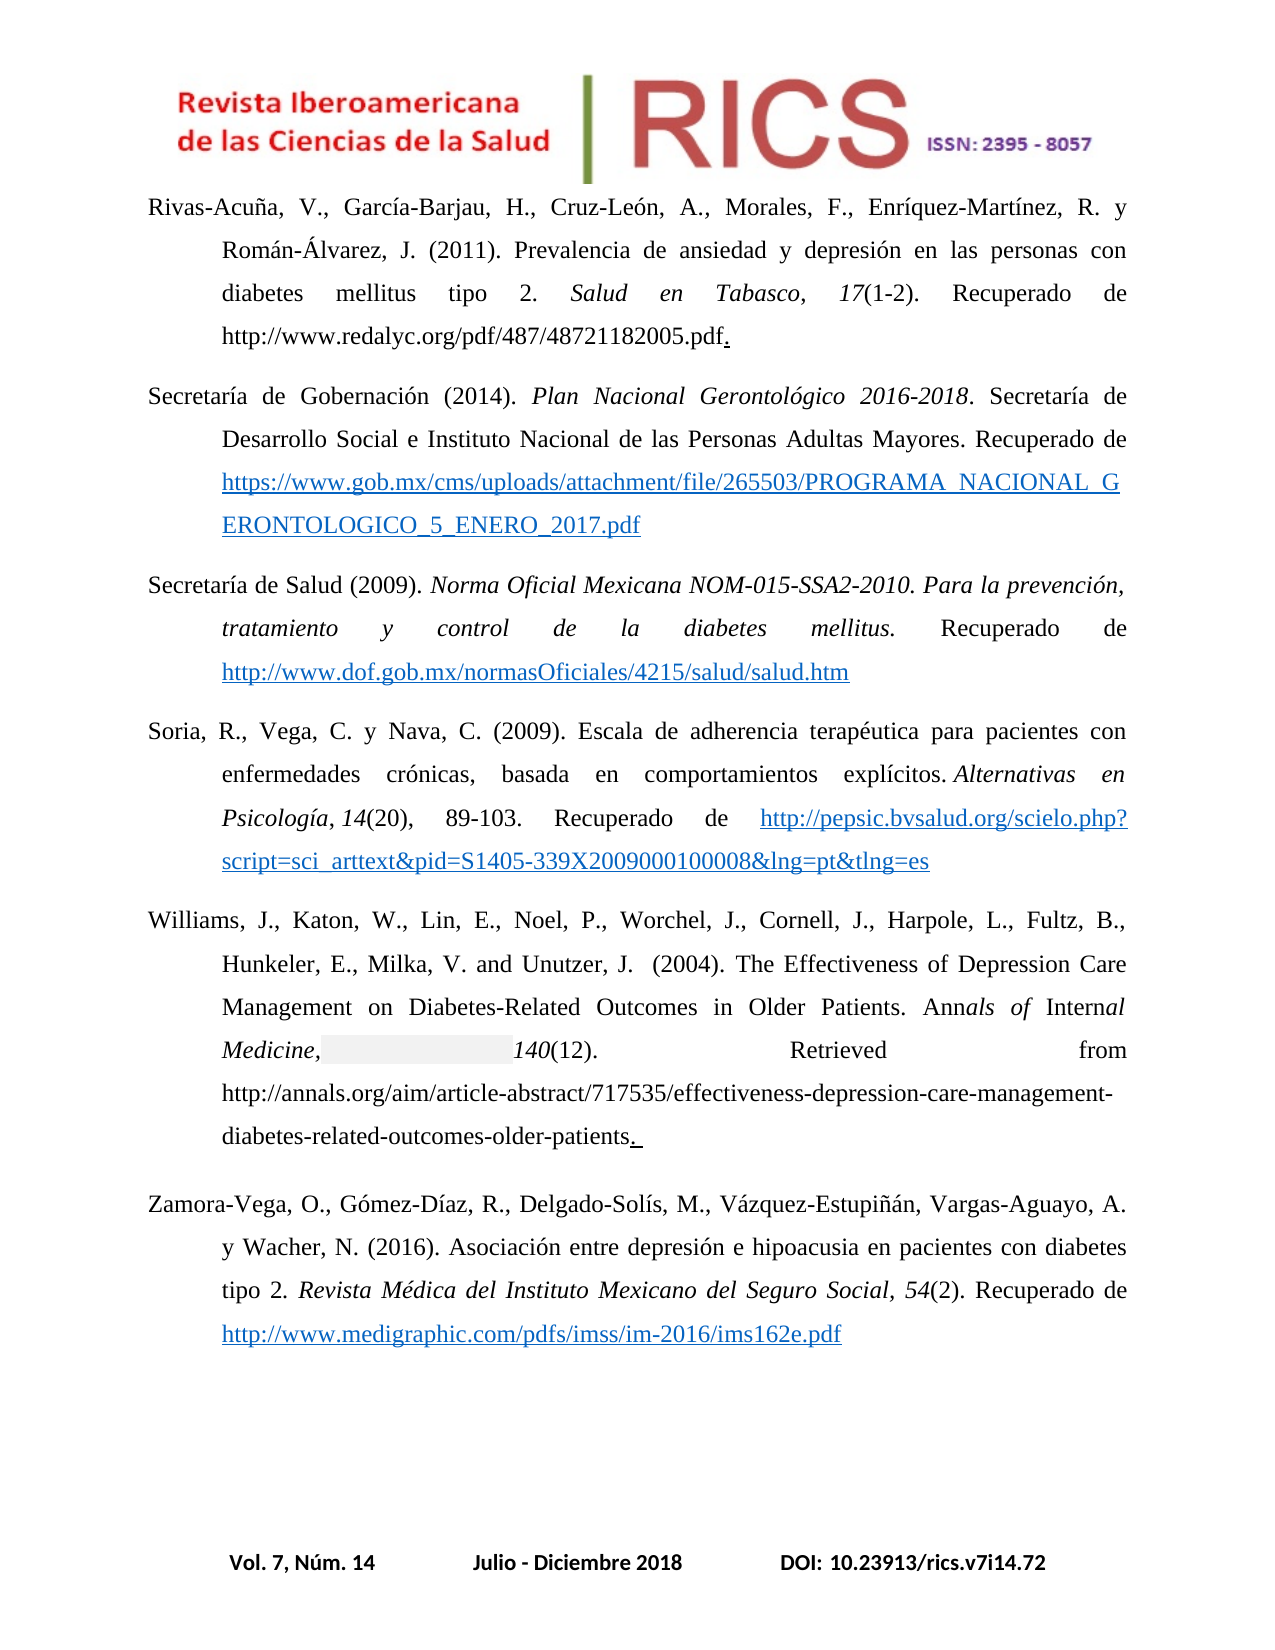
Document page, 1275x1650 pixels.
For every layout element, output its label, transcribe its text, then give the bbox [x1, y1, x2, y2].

text Williams, J., Katon, W., Lin, E., Noel, P., Worchel, J., Cornell, J., Harpole, L., Fultz, B., Hunkeler, E., Milka, V. and Unutzer, J. (2004). The Effectiveness of Depression Care Management on Diabetes-Related Outcomes in Older Patients. Annals of Internal Medicine, 140(12). Retrieved from http://annals.org/aim/article-abstract/717535/effectiveness-depression-care-management-diabetes-related-outcomes-older-patients. [148, 934, 1127, 1150]
text Soria, R., Vega, C. y Nava, C. (2009). Escala de adherencia terapéutica para pacientes con enfermedades crónicas, basada en comportamientos explícitos. Alternativas en Psicología, 14(20), 89-103. Recuperado de http://pepsic.bvsalud.org/scielo.php?script=sci_arttext&pid=S1405-339X2009000100008&lng=pt&tlng=es [148, 716, 1127, 874]
picture [177, 73, 1098, 184]
text Rivas-Acuña, V., García-Barjau, H., Cruz-León, A., Morales, F., Enríquez-Martínez, R. y Román-Álvarez, J. (2011). Prevalencia de ansiedad y depresión en las personas con diabetes mellitus tipo 2. Salud en Tabasco, 17(1-2). Recuperado de http://www.redalyc.org/pdf/487/48721182005.pdf. [148, 192, 1127, 350]
text Secretaría de Salud (2009). Norma Oficial Mexicana NOM-015-SSA2-2010. Para la prevención, tratamiento y control de la diabetes mellitus. Recuperado de http://www.dof.gob.mx/normasOficiales/4215/salud/salud.htm [148, 570, 1127, 685]
text Secretaría de Gobernación (2014). Plan Nacional Gerontológico 2016-2018. Secretaría de Desarrollo Social e Instituto Nacional de las Personas Adultas Mayores. Recuperado de https://www.gob.mx/cms/uploads/attachment/file/265503/PROGRAMA_NACIONAL_GERONTOLOGICO_5_ENERO_2017.pdf [148, 381, 1127, 539]
text Zamora-Vega, O., Gómez-Díaz, R., Delgado-Solís, M., Vázquez-Estupiñán, Vargas-Aguayo, A. y Wacher, N. (2016). Asociación entre depresión e hipoacusia en pacientes con diabetes tipo 2. Revista Médica del Instituto Mexicano del Seguro Social, 54(2). Recuperado de http://www.medigraphic.com/pdfs/imss/im-2016/ims162e.pdf [148, 1189, 1127, 1347]
